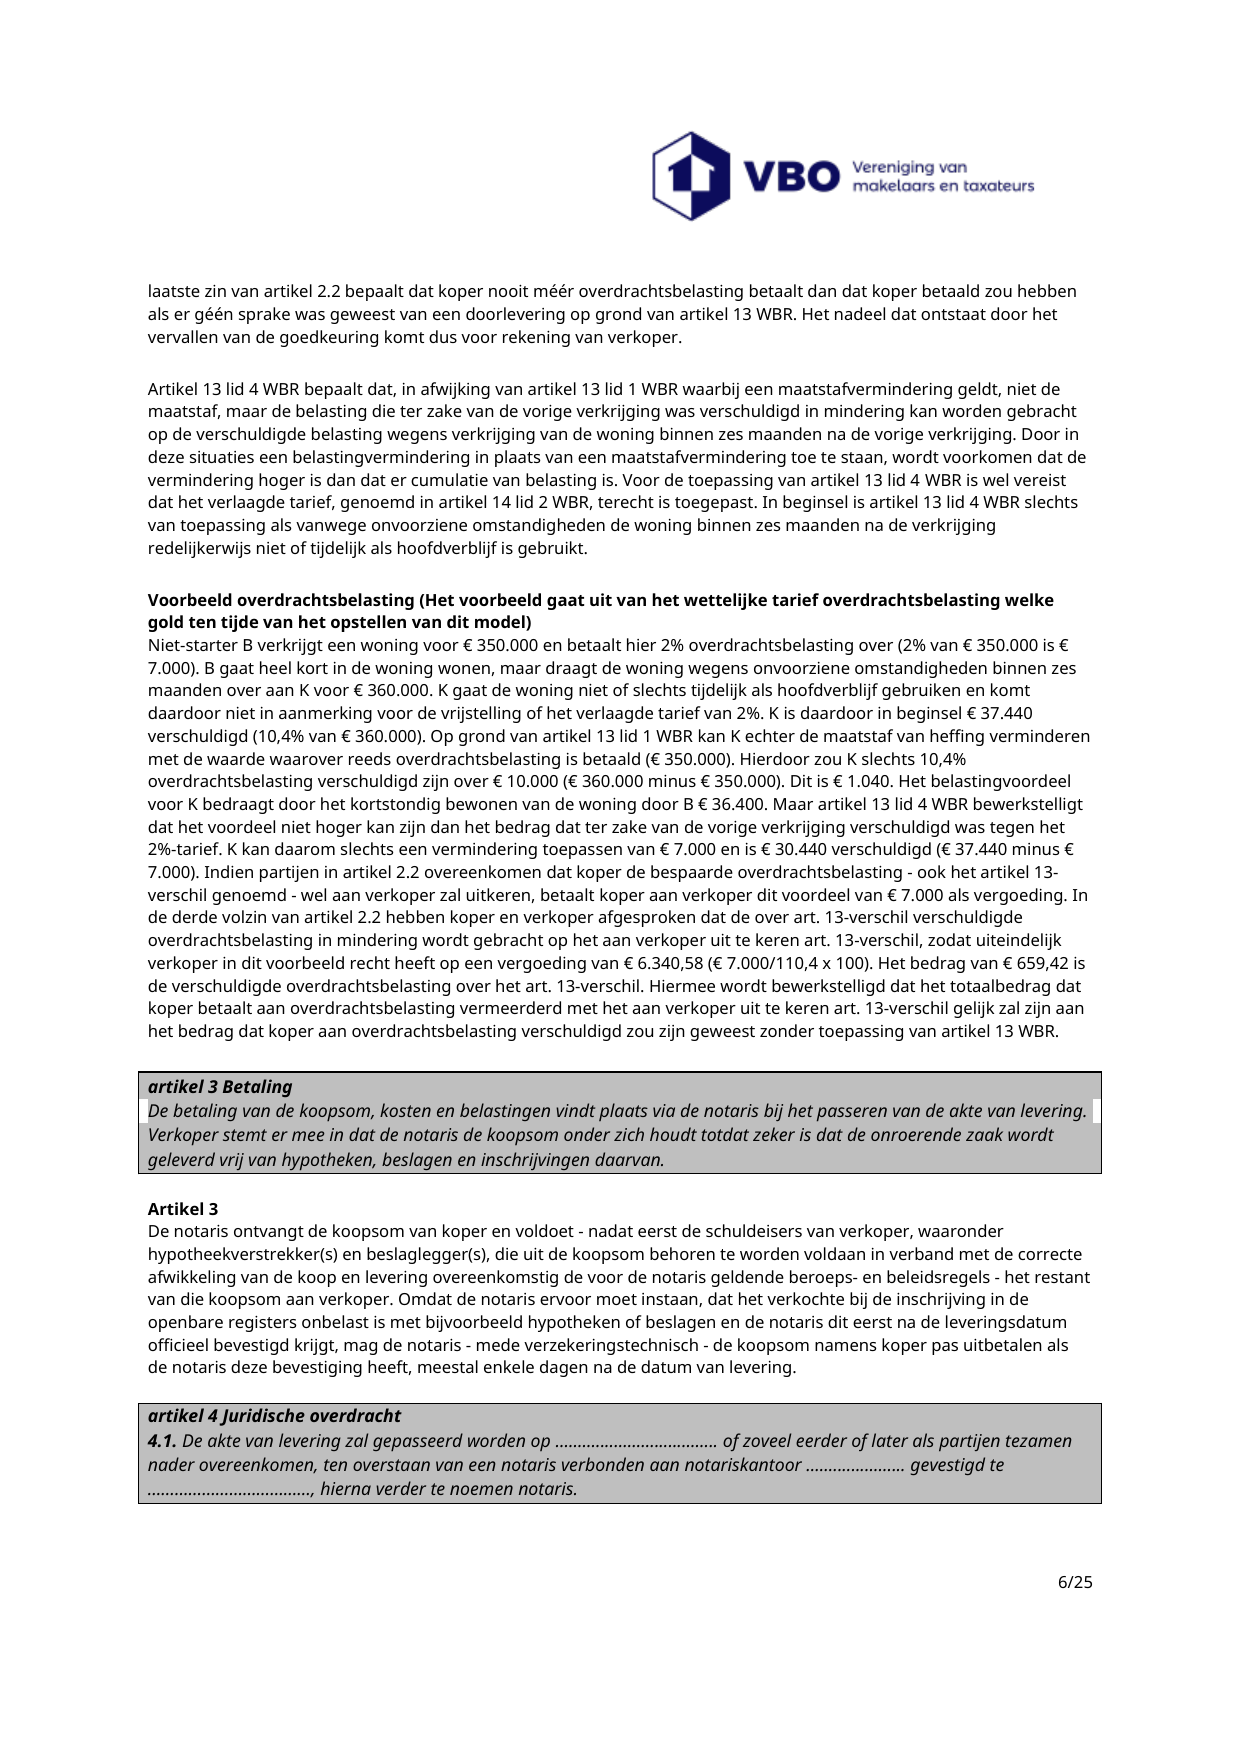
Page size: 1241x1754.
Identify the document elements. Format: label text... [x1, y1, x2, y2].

text De notaris ontvangt de koopsom van koper en voldoet - nadat eerst de schuldeisers van verkoper, waaronder hypotheekverstrekker(s) en beslaglegger(s), die uit de koopsom behoren te worden voldaan in verband met de correcte afwikkeling van de koop en levering overeenkomstig de voor de notaris geldende beroeps- en beleidsregels - het restant van die koopsom aan verkoper. Omdat de notaris ervoor moet instaan, dat het verkochte bij de inschrijving in de openbare registers onbelast is met bijvoorbeeld hypotheken of beslagen en de notaris dit eerst na de leveringsdatum officieel bevestigd krijgt, mag de notaris - mede verzekeringstechnisch - de koopsom namens koper pas uitbetalen als de notaris deze bevestiging heeft, meestal enkele dagen na de datum van levering. [148, 1220, 1093, 1379]
text De betaling van de koopsom, kosten en belastingen vindt plaats via de notaris bij het passeren van de akte van levering. [148, 1099, 1093, 1120]
text Voorbeeld overdrachtsbelasting (Het voorbeeld gaat uit van het wettelijke tarief overdrachtsbelasting welke gold ten tijde van het opstellen van dit model) Niet-starter B verkrijgt een woning voor € 350.000 en betaalt hier 2% overdrachtsbelasting over (2% van € 350.000 is € 7.000). B gaat heel kort in de woning wonen, maar draagt de woning wegens onvoorziene omstandigheden binnen zes maanden over aan K voor € 360.000. K gaat de woning niet of slechts tijdelijk als hoofdverblijf gebruiken en komt daardoor niet in aanmerking voor de vrijstelling of het verlaagde tarief van 2%. K is daardoor in beginsel € 37.440 verschuldigd (10,4% van € 360.000). Op grond van artikel 13 lid 1 WBR kan K echter de maatstaf van heffing verminderen met de waarde waarover reeds overdrachtsbelasting is betaald (€ 350.000). Hierdoor zou K slechts 10,4% overdrachtsbelasting verschuldigd zijn over € 10.000 (€ 360.000 minus € 350.000). Dit is € 1.040. Het belastingvoordeel voor K bedraagt door het kortstondig bewonen van de woning door B € 36.400. Maar artikel 13 lid 4 WBR bewerkstelligt dat het voordeel niet hoger kan zijn dan het bedrag dat ter zake van de vorige verkrijging verschuldigd was tegen het 2%-tarief. K kan daarom slechts een vermindering toepassen van € 7.000 en is € 30.440 verschuldigd (€ 37.440 minus € 7.000). Indien partijen in artikel 2.2 overeenkomen dat koper de bespaarde overdrachtsbelasting - ook het artikel 13-verschil genoemd - wel aan verkoper zal uitkeren, betaalt koper aan verkoper dit voordeel van € 7.000 als vergoeding. In de derde volzin van artikel 2.2 hebben koper en verkoper afgesproken dat de over art. 13-verschil verschuldigde overdrachtsbelasting in mindering wordt gebracht op het aan verkoper uit te keren art. 13-verschil, zodat uiteindelijk verkoper in dit voorbeeld recht heeft op een vergoeding van € 6.340,58 (€ 7.000/110,4 x 100). Het bedrag van € 659,42 is de verschuldigde overdrachtsbelasting over het art. 13-verschil. Hiermee wordt bewerkstelligd dat het totaalbedrag dat koper betaalt aan overdrachtsbelasting vermeerderd met het aan verkoper uit te keren art. 13-verschil gelijk zal zijn aan het bedrag dat koper aan overdrachtsbelasting verschuldigd zou zijn geweest zonder toepassing van artikel 13 WBR. [148, 588, 1093, 1042]
text Artikel 13 lid 4 WBR bepaalt dat, in afwijking van artikel 13 lid 1 WBR waarbij een maatstafvermindering geldt, niet de maatstaf, maar de belasting die ter zake van de vorige verkrijging was verschuldigd in mindering kan worden gebracht op de verschuldigde belasting wegens verkrijging van de woning binnen zes maanden na de vorige verkrijging. Door in deze situaties een belastingvermindering in plaats van een maatstafvermindering toe te staan, wordt voorkomen dat de vermindering hoger is dan dat er cumulatie van belasting is. Voor de toepassing van artikel 13 lid 4 WBR is wel vereist dat het verlaagde tarief, genoemd in artikel 14 lid 2 WBR, terecht is toegepast. In beginsel is artikel 13 lid 4 WBR slechts van toepassing als vanwege onvoorziene omstandigheden de woning binnen zes maanden na de verkrijging redelijkerwijs niet of tijdelijk als hoofdverblijf is gebruikt. [148, 377, 1093, 559]
text 4.1. De akte van levering zal gepasseerd worden op .................................... of zoveel eerder of later als partijen tezamen nader overeenkomen, ten overstaan van een notaris verbonden aan notariskantoor ...................... gevestigd te ………………………………, hierna verder te noemen notaris. [139, 1427, 1101, 1503]
text Verkoper stemt er mee in dat de notaris de koopsom onder zich houdt totdat zeker is dat de onroerende zaak wordt geleverd vrij van hypotheken, beslagen en inschrijvingen daarvan. [139, 1120, 1101, 1173]
text artikel 3 Betaling [139, 1073, 1101, 1099]
picture [594, 102, 1093, 251]
text artikel 4 Juridische overdracht [139, 1404, 1101, 1427]
text Artikel 3 [148, 1197, 1093, 1220]
